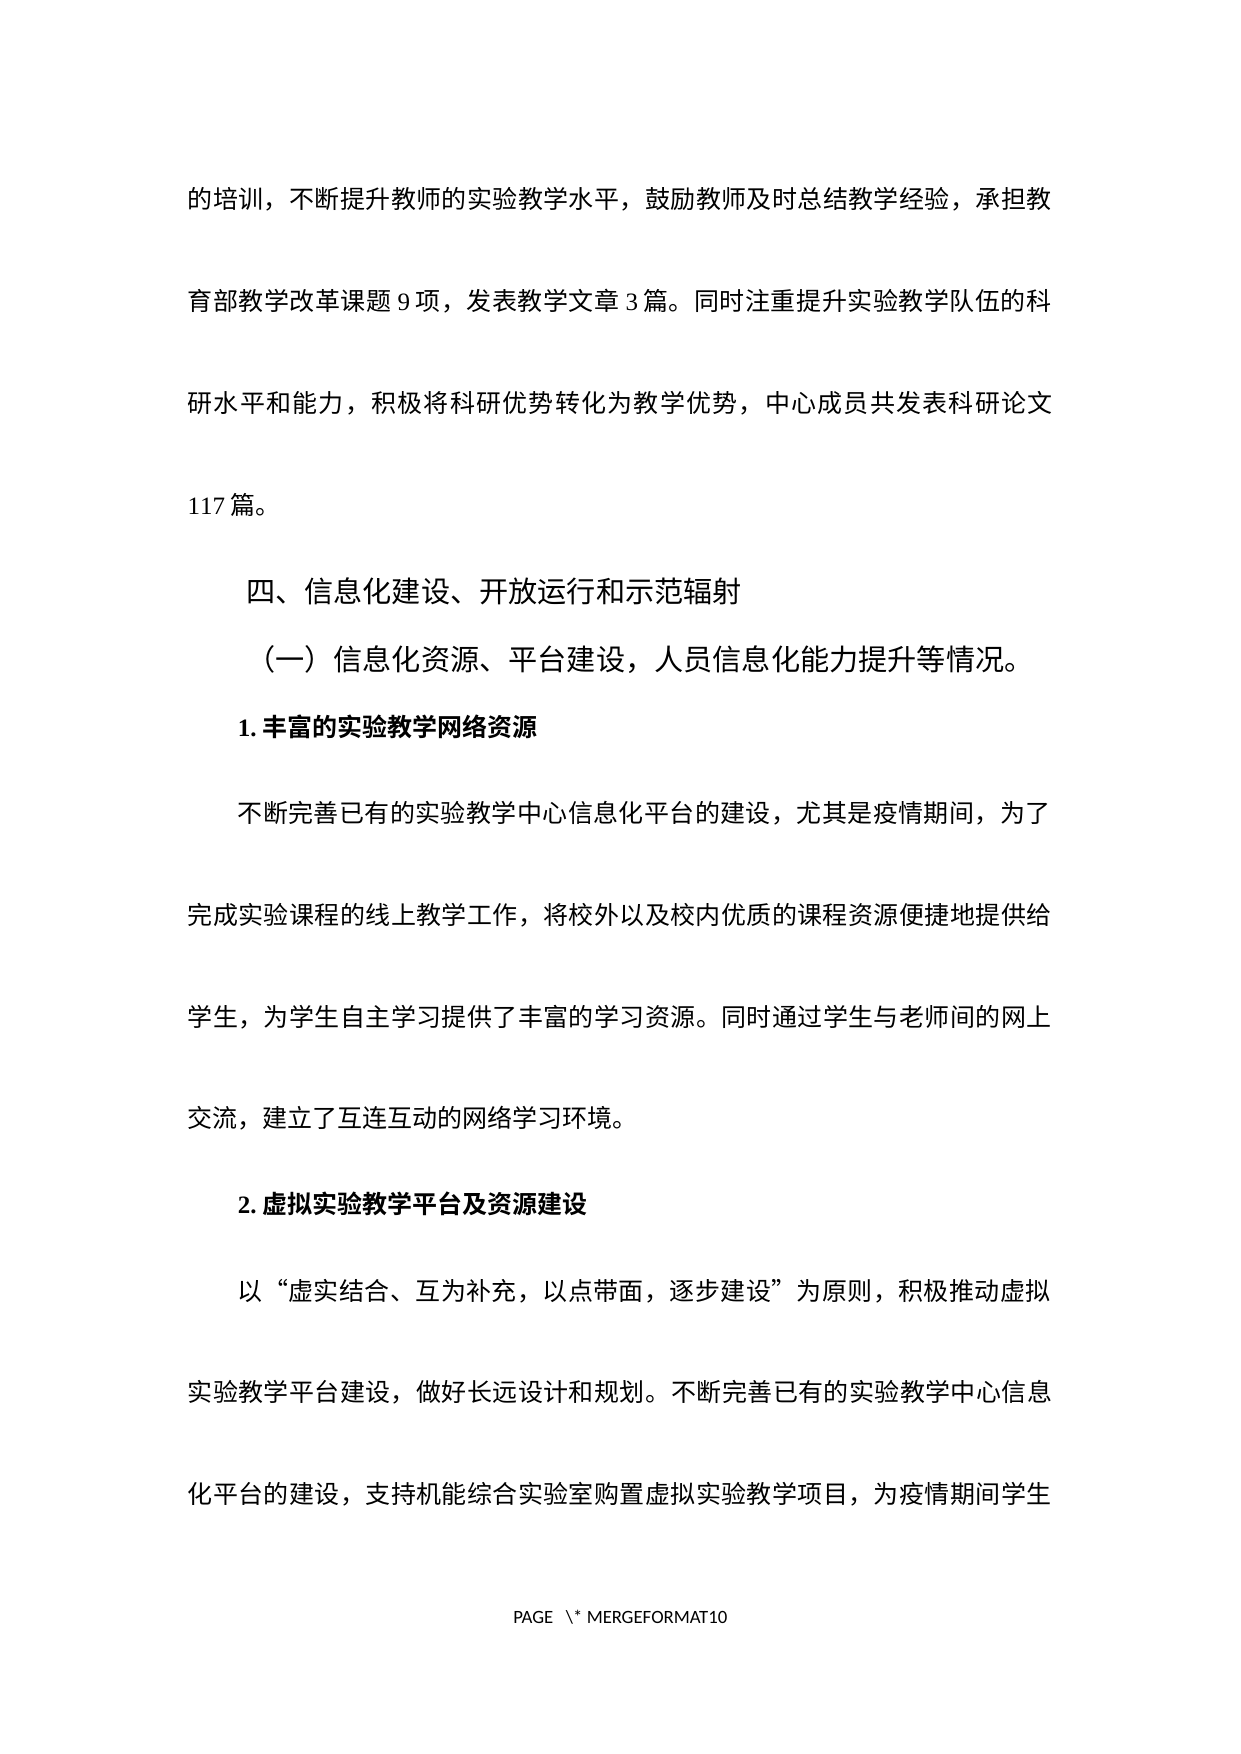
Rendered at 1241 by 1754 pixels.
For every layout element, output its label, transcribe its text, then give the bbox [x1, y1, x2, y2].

text 1. 丰富的实验教学网络资源 [187, 691, 1053, 759]
text 不断完善已有的实验教学中心信息化平台的建设，尤其是疫情期间，为了完成实验课程的线上教学工作，将校外以及校内优质的课程资源便捷地提供给学生，为学生自主学习提供了丰富的学习资源。同时通过学生与老师间的网上交流，建立了互连互动的网络学习环境。 [187, 777, 1053, 1151]
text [187, 1255, 1053, 1527]
text （一）信息化资源、平台建设，人员信息化能力提升等情况。 [187, 623, 1053, 691]
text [187, 164, 1053, 537]
text 2. 虚拟实验教学平台及资源建设 [187, 1169, 1053, 1237]
text 四、信息化建设、开放运行和示范辐射 [187, 556, 1053, 623]
